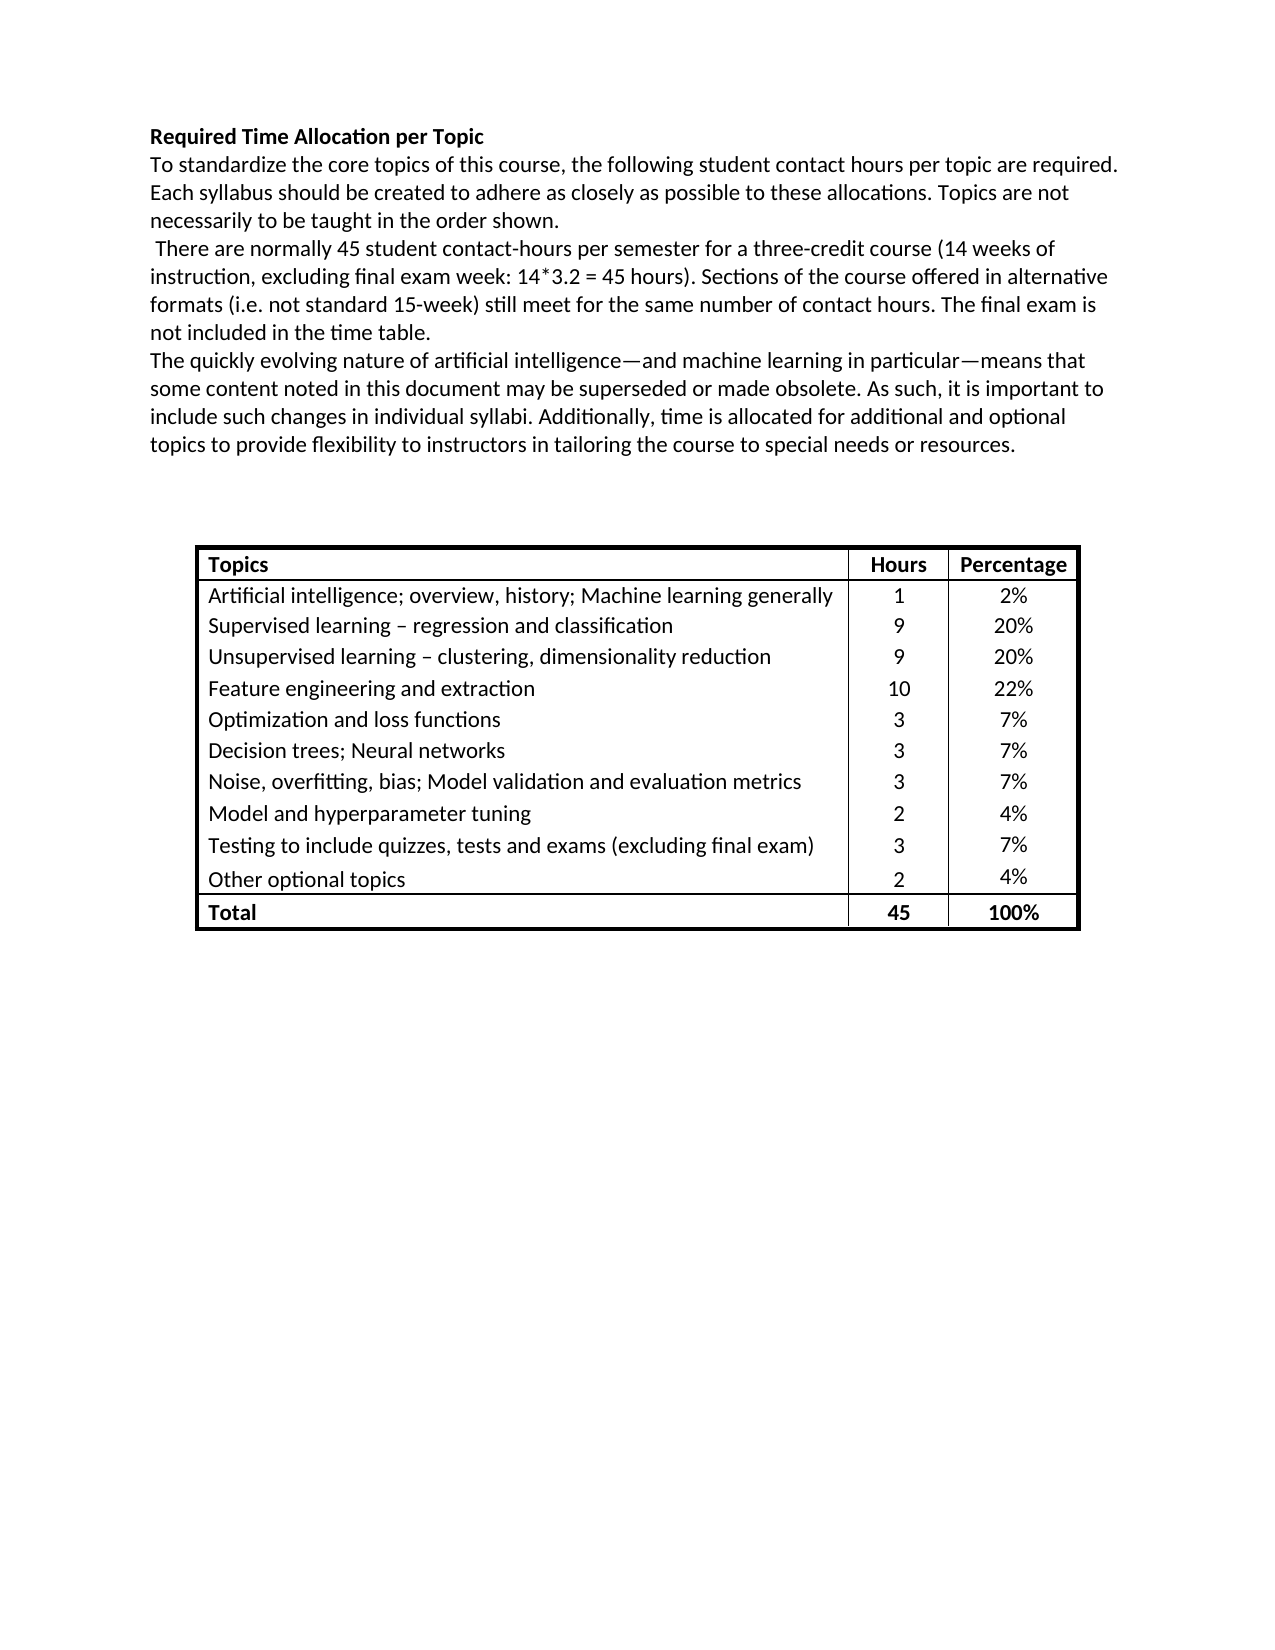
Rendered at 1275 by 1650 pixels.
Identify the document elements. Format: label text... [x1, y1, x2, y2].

text Required Time Allocation per Topic [150, 122, 1125, 150]
table_cell 45 [849, 895, 948, 926]
table_cell Unsupervised learning – clustering, dimensionality reduction [199, 641, 848, 672]
table_cell 4% [949, 860, 1076, 893]
table_cell 3 [849, 704, 948, 735]
table_cell Artificial intelligence; overview, history; Machine learning generally [199, 581, 848, 610]
table_cell Optimization and loss functions [199, 704, 848, 735]
table_cell 2 [849, 860, 948, 893]
table_cell 2 [849, 797, 948, 828]
table_cell Feature engineering and extraction [199, 672, 848, 703]
table_cell 100% [949, 895, 1076, 926]
table_header Percentage [949, 550, 1076, 578]
table_cell Testing to include quizzes, tests and exams (excluding final exam) [199, 829, 848, 860]
table_cell Supervised learning – regression and classification [199, 610, 848, 641]
table_cell 7% [949, 704, 1076, 735]
table_cell 3 [849, 766, 948, 797]
table_cell 7% [949, 735, 1076, 766]
table_cell Decision trees; Neural networks [199, 735, 848, 766]
table_cell 4% [949, 797, 1076, 828]
text The quickly evolving nature of artificial intelligence—and machine learning in particular—means that some content noted in this document may be superseded or made obsolete. As such, it is important to include such changes in individual syllabi. Additionally, time is allocated for additional and optional topics to provide flexibility to instructors in tailoring the course to special needs or resources. [150, 346, 1125, 458]
table_cell 3 [849, 735, 948, 766]
table_header Topics [199, 550, 848, 578]
table_cell 3 [849, 829, 948, 860]
table_cell 9 [849, 641, 948, 672]
table_cell 7% [949, 829, 1076, 860]
table_cell 2% [949, 581, 1076, 610]
table_cell Total [199, 895, 848, 926]
table_cell 1 [849, 581, 948, 610]
table_cell 22% [949, 672, 1076, 703]
text To standardize the core topics of this course, the following student contact hours per topic are required. Each syllabus should be created to adhere as closely as possible to these allocations. Topics are not necessarily to be taught in the order shown. [150, 150, 1125, 234]
table_cell 9 [849, 610, 948, 641]
table_cell Other optional topics [199, 860, 848, 893]
table_cell Model and hyperparameter tuning [199, 797, 848, 828]
table_cell 7% [949, 766, 1076, 797]
table_cell 20% [949, 641, 1076, 672]
table_cell 10 [849, 672, 948, 703]
table_cell Noise, overfitting, bias; Model validation and evaluation metrics [199, 766, 848, 797]
text There are normally 45 student contact-hours per semester for a three-credit course (14 weeks of instruction, excluding final exam week: 14*3.2 = 45 hours). Sections of the course offered in alternative formats (i.e. not standard 15-week) still meet for the same number of contact hours. The final exam is not included in the time table. [150, 234, 1125, 346]
table_header Hours [849, 550, 948, 578]
table_cell 20% [949, 610, 1076, 641]
